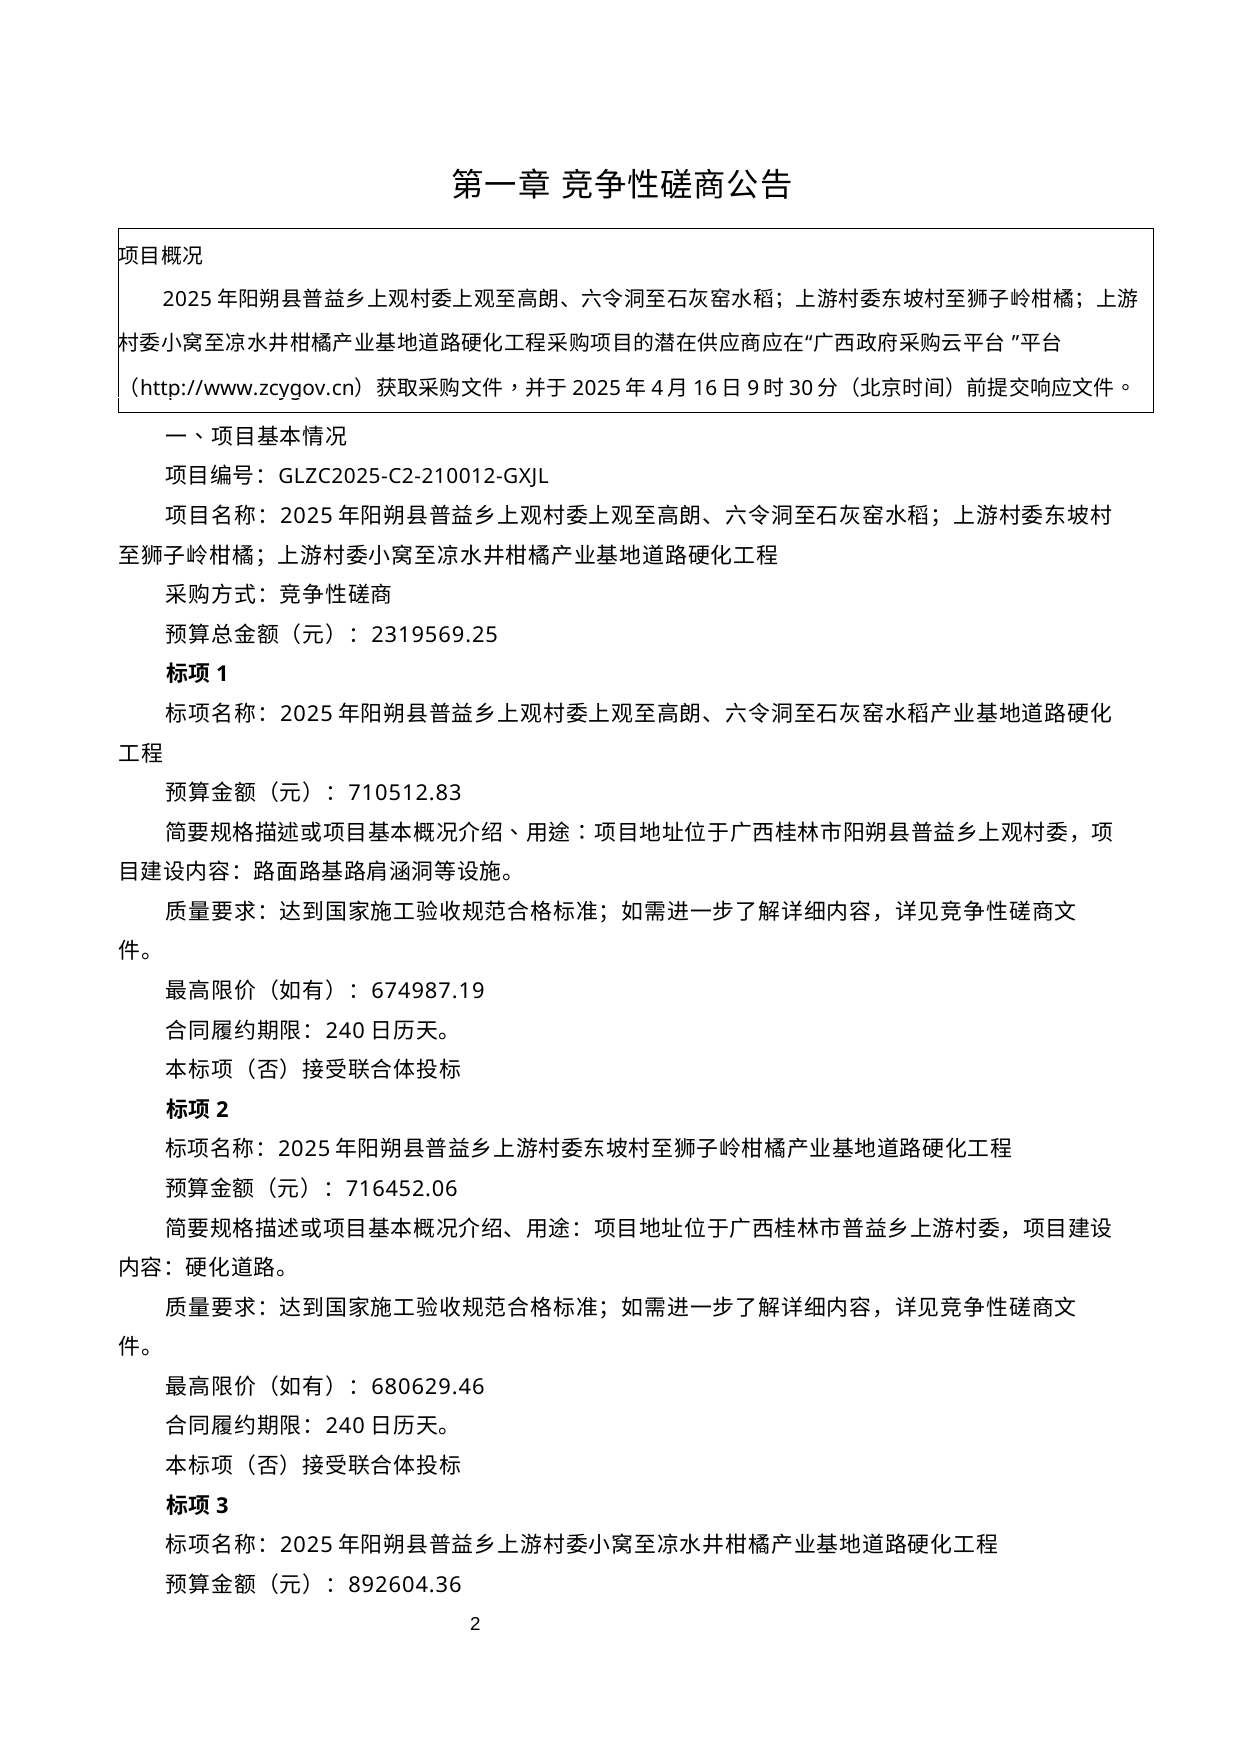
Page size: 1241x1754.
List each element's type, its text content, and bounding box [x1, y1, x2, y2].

text 简要规格描述或项目基本概况介绍、用途：项目地址位于广西桂林市普益乡上游村委，项目建设内容：硬化道路。 [118, 1204, 1122, 1283]
table_header 项目概况 2025年阳朔县普益乡上观村委上观至高朗、六令洞至石灰窑水稻；上游村委东坡村至狮子岭柑橘；上游村委小窝至凉水井柑橘产业基地道路硬化工程采购项目的潜在供应商应在“广西政府采购云平台 ”平台（http://www.zcygov.cn）获取采购文件，并于2025年4月16日9时30分（北京时间）前提交响应文件。 [119, 229, 1153, 412]
text 预算金额（元）：716452.06 [118, 1165, 1122, 1204]
text 标项名称：2025年阳朔县普益乡上观村委上观至高朗、六令洞至石灰窑水稻产业基地道路硬化工程 [118, 690, 1122, 769]
text 预算金额（元）：710512.83 [118, 769, 1122, 808]
text 简要规格描述或项目基本概况介绍、用途：项目地址位于广西桂林市阳朔县普益乡上观村委，项目建设内容：路面路基路肩涵洞等设施。 [118, 808, 1122, 888]
text 合同履约期限：240日历天。 [118, 1402, 1122, 1442]
text 标项名称：2025年阳朔县普益乡上游村委小窝至凉水井柑橘产业基地道路硬化工程 [118, 1521, 1122, 1561]
text 标项3 [118, 1481, 1122, 1521]
text 预算总金额（元）：2319569.25 [118, 611, 1122, 650]
text 标项名称：2025年阳朔县普益乡上游村委东坡村至狮子岭柑橘产业基地道路硬化工程 [118, 1125, 1122, 1165]
text 项目名称：2025年阳朔县普益乡上观村委上观至高朗、六令洞至石灰窑水稻；上游村委东坡村至狮子岭柑橘；上游村委小窝至凉水井柑橘产业基地道路硬化工程 [118, 492, 1122, 571]
text 标项2 [118, 1086, 1122, 1125]
text 一、项目基本情况 [118, 413, 1122, 452]
text 最高限价（如有）：680629.46 [118, 1363, 1122, 1402]
text 标项1 [118, 650, 1122, 690]
text 本标项（否）接受联合体投标 [118, 1046, 1122, 1086]
text 合同履约期限：240日历天。 [118, 1006, 1122, 1046]
text 质量要求：达到国家施工验收规范合格标准；如需进一步了解详细内容，详见竞争性磋商文件。 [118, 888, 1122, 967]
text 采购方式：竞争性磋商 [118, 571, 1122, 611]
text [118, 1283, 1122, 1363]
text 预算金额（元）：892604.36 [118, 1561, 1122, 1600]
text 项目编号：GLZC2025-C2-210012-GXJL [118, 452, 1122, 492]
text 最高限价（如有）：674987.19 [118, 967, 1122, 1006]
text 本标项（否）接受联合体投标 [118, 1442, 1122, 1481]
text 第一章 竞争性磋商公告 [452, 164, 1122, 204]
